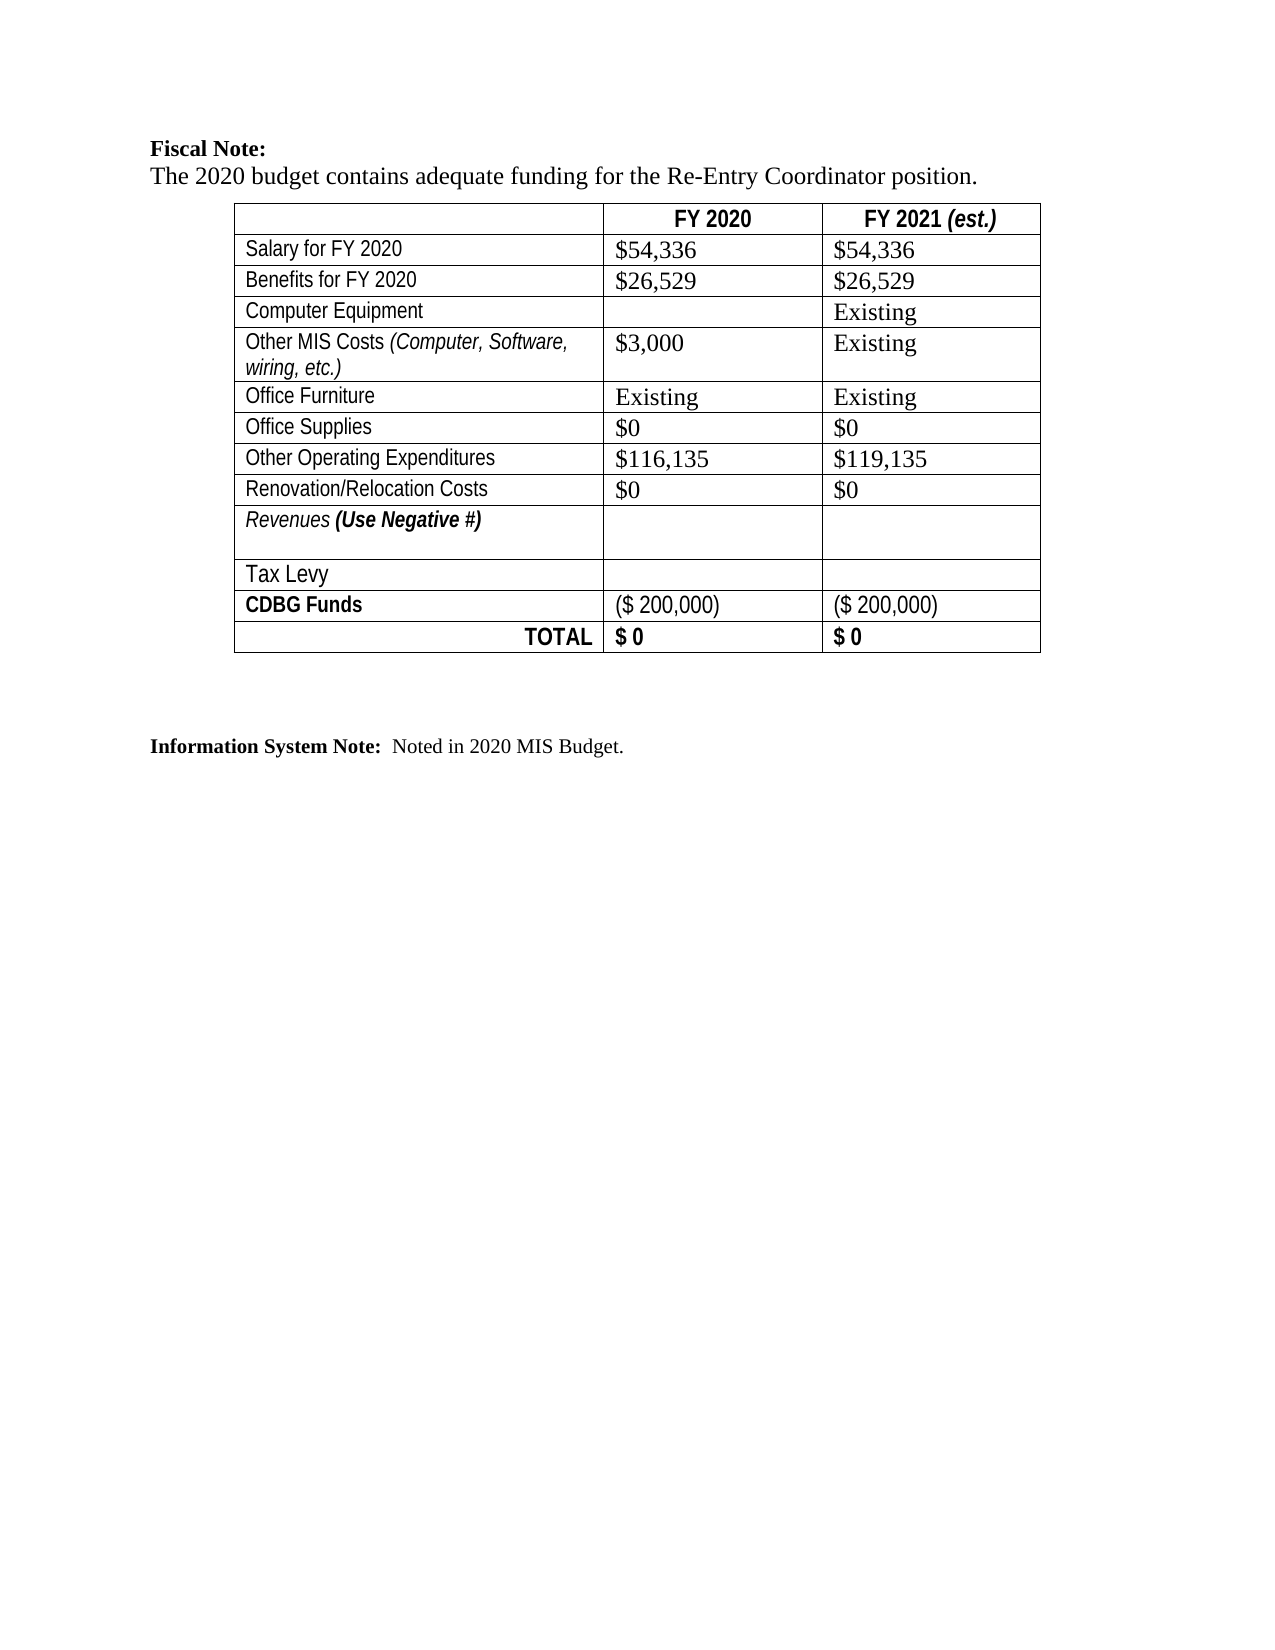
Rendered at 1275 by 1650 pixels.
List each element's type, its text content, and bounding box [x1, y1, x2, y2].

table_header FY 2021 (est.) [823, 204, 1040, 234]
table_cell $3,000 [604, 328, 822, 381]
table_cell $0 [823, 475, 1040, 505]
table_cell Renovation/Relocation Costs [235, 475, 603, 505]
table_cell Salary for FY 2020 [235, 235, 603, 265]
table_cell ($ 200,000) [823, 591, 1040, 621]
table_cell $116,135 [604, 444, 822, 474]
table_cell [604, 297, 822, 327]
table_cell $ 0 [823, 622, 1040, 652]
text The 2020 budget contains adequate funding for the Re-Entry Coordinator position. [150, 161, 1125, 190]
table_cell $26,529 [823, 266, 1040, 296]
table_cell Office Furniture [235, 382, 603, 412]
table_cell Tax Levy [235, 560, 603, 589]
text Fiscal Note: [150, 135, 1125, 161]
table_cell $54,336 [604, 235, 822, 265]
table_cell Other Operating Expenditures [235, 444, 603, 474]
table_cell Revenues (Use Negative #) [235, 506, 603, 558]
table_cell $26,529 [604, 266, 822, 296]
table_cell Existing [604, 382, 822, 412]
table_cell Existing [823, 297, 1040, 327]
table_cell $119,135 [823, 444, 1040, 474]
table_cell CDBG Funds [235, 591, 603, 621]
table_cell TOTAL [235, 622, 603, 652]
table_header FY 2020 [604, 204, 822, 234]
table_cell [823, 506, 1040, 558]
table_cell $54,336 [823, 235, 1040, 265]
table_cell $ 0 [604, 622, 822, 652]
table_cell Computer Equipment [235, 297, 603, 327]
table_cell [604, 560, 822, 589]
table_cell Office Supplies [235, 413, 603, 443]
table_header [235, 204, 603, 234]
table_cell [604, 506, 822, 558]
table_cell $0 [823, 413, 1040, 443]
text Information System Note: Noted in 2020 MIS Budget. [150, 734, 1125, 758]
table_cell ($ 200,000) [604, 591, 822, 621]
table_cell Existing [823, 382, 1040, 412]
table_cell Other MIS Costs (Computer, Software, wiring, etc.) [235, 328, 603, 381]
table_cell $0 [604, 475, 822, 505]
table_cell Existing [823, 328, 1040, 381]
table_cell Benefits for FY 2020 [235, 266, 603, 296]
table_cell $0 [604, 413, 822, 443]
table_cell [823, 560, 1040, 589]
